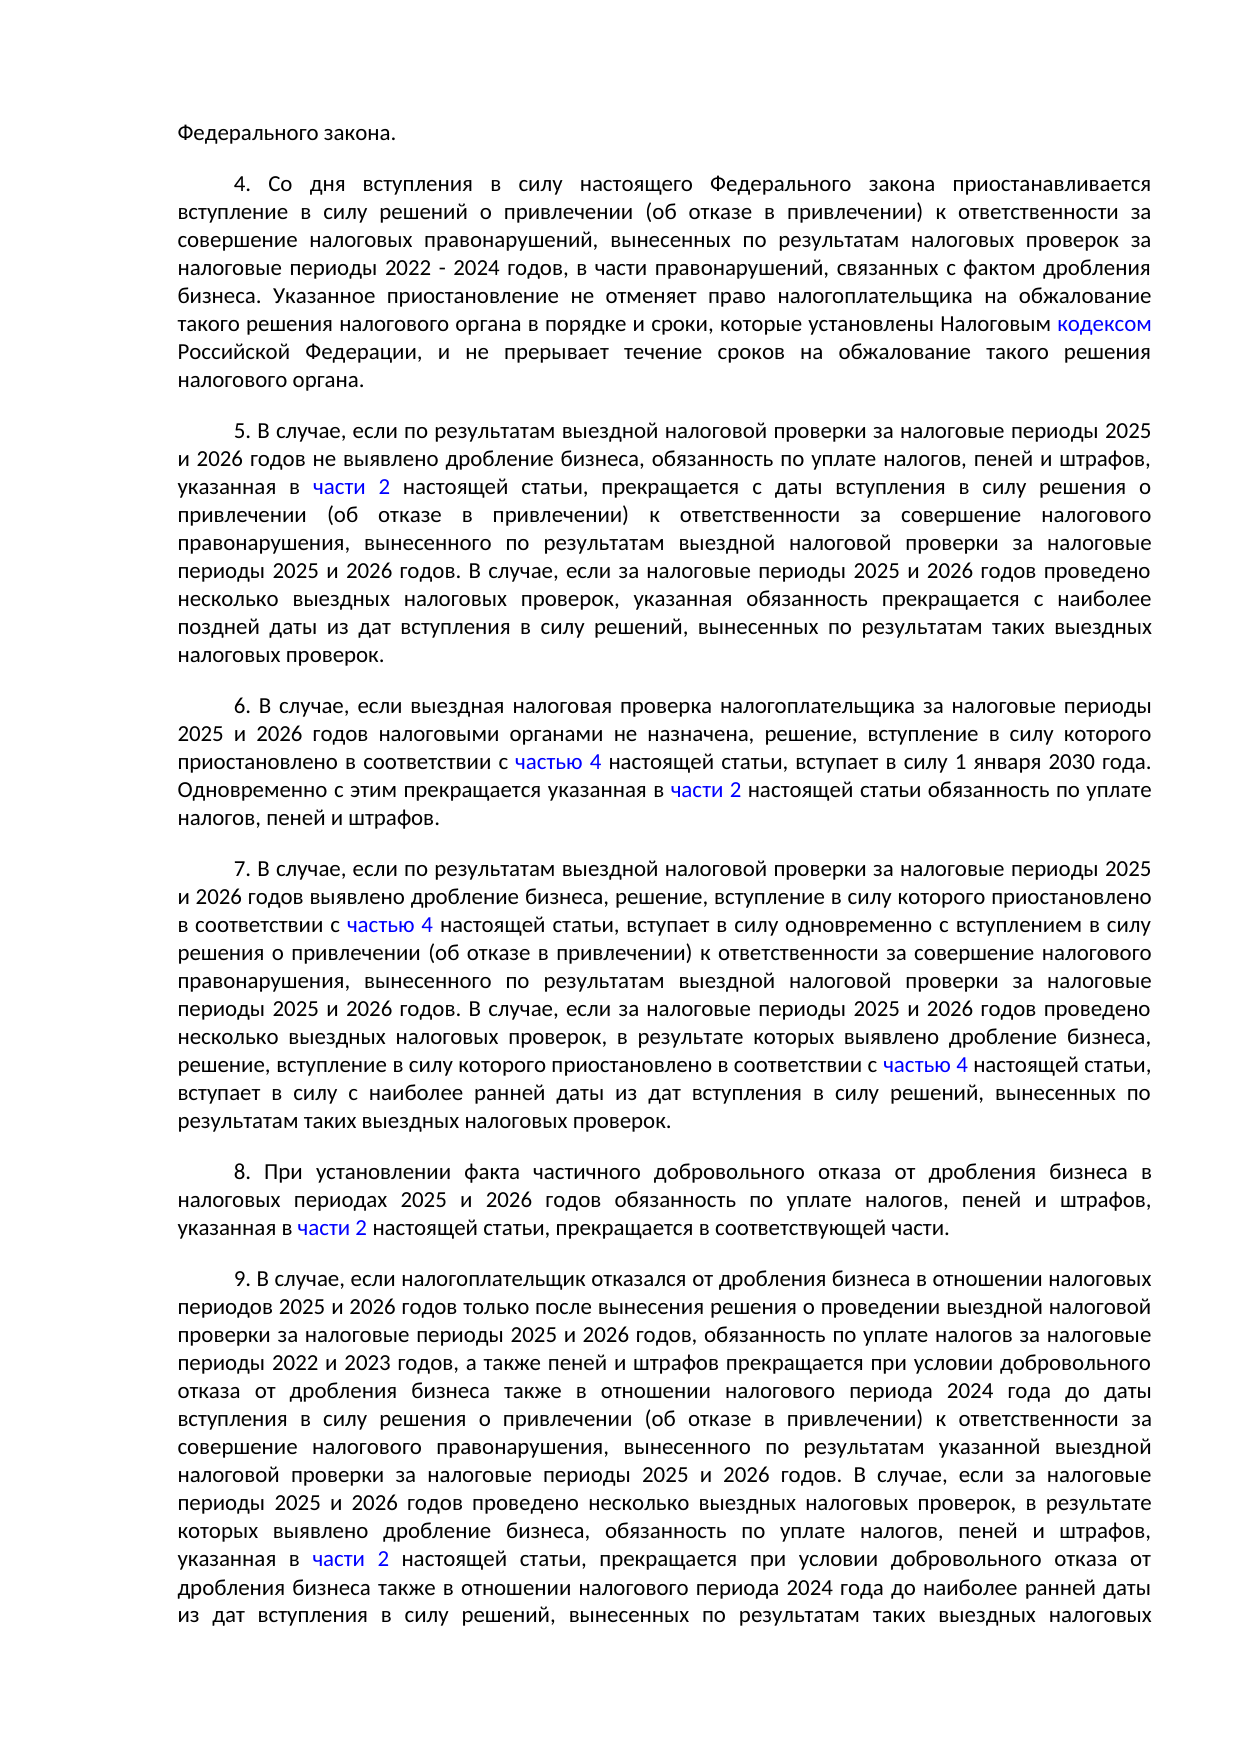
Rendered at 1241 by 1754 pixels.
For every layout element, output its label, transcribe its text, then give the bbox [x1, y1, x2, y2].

text 6. В случае, если выездная налоговая проверка налогоплательщика за налоговые периоды 2025 и 2026 годов налоговыми органами не назначена, решение, вступление в силу которого приостановлено в соответствии с частью 4 настоящей статьи, вступает в силу 1 января 2030 года. Одновременно с этим прекращается указанная в части 2 настоящей статьи обязанность по уплате налогов, пеней и штрафов. [177, 691, 1152, 831]
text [177, 1264, 1152, 1629]
text 8. При установлении факта частичного добровольного отказа от дробления бизнеса в налоговых периодах 2025 и 2026 годов обязанность по уплате налогов, пеней и штрафов, указанная в части 2 настоящей статьи, прекращается в соответствующей части. [177, 1157, 1152, 1241]
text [177, 118, 1152, 146]
text 7. В случае, если по результатам выездной налоговой проверки за налоговые периоды 2025 и 2026 годов выявлено дробление бизнеса, решение, вступление в силу которого приостановлено в соответствии с частью 4 настоящей статьи, вступает в силу одновременно с вступлением в силу решения о привлечении (об отказе в привлечении) к ответственности за совершение налогового правонарушения, вынесенного по результатам выездной налоговой проверки за налоговые периоды 2025 и 2026 годов. В случае, если за налоговые периоды 2025 и 2026 годов проведено несколько выездных налоговых проверок, в результате которых выявлено дробление бизнеса, решение, вступление в силу которого приостановлено в соответствии с частью 4 настоящей статьи, вступает в силу с наиболее ранней даты из дат вступления в силу решений, вынесенных по результатам таких выездных налоговых проверок. [177, 854, 1152, 1134]
text 4. Со дня вступления в силу настоящего Федерального закона приостанавливается вступление в силу решений о привлечении (об отказе в привлечении) к ответственности за совершение налоговых правонарушений, вынесенных по результатам налоговых проверок за налоговые периоды 2022 - 2024 годов, в части правонарушений, связанных с фактом дробления бизнеса. Указанное приостановление не отменяет право налогоплательщика на обжалование такого решения налогового органа в порядке и сроки, которые установлены Налоговым кодексом Российской Федерации, и не прерывает течение сроков на обжалование такого решения налогового органа. [177, 169, 1152, 393]
text 5. В случае, если по результатам выездной налоговой проверки за налоговые периоды 2025 и 2026 годов не выявлено дробление бизнеса, обязанность по уплате налогов, пеней и штрафов, указанная в части 2 настоящей статьи, прекращается с даты вступления в силу решения о привлечении (об отказе в привлечении) к ответственности за совершение налогового правонарушения, вынесенного по результатам выездной налоговой проверки за налоговые периоды 2025 и 2026 годов. В случае, если за налоговые периоды 2025 и 2026 годов проведено несколько выездных налоговых проверок, указанная обязанность прекращается с наиболее поздней даты из дат вступления в силу решений, вынесенных по результатам таких выездных налоговых проверок. [177, 416, 1152, 668]
